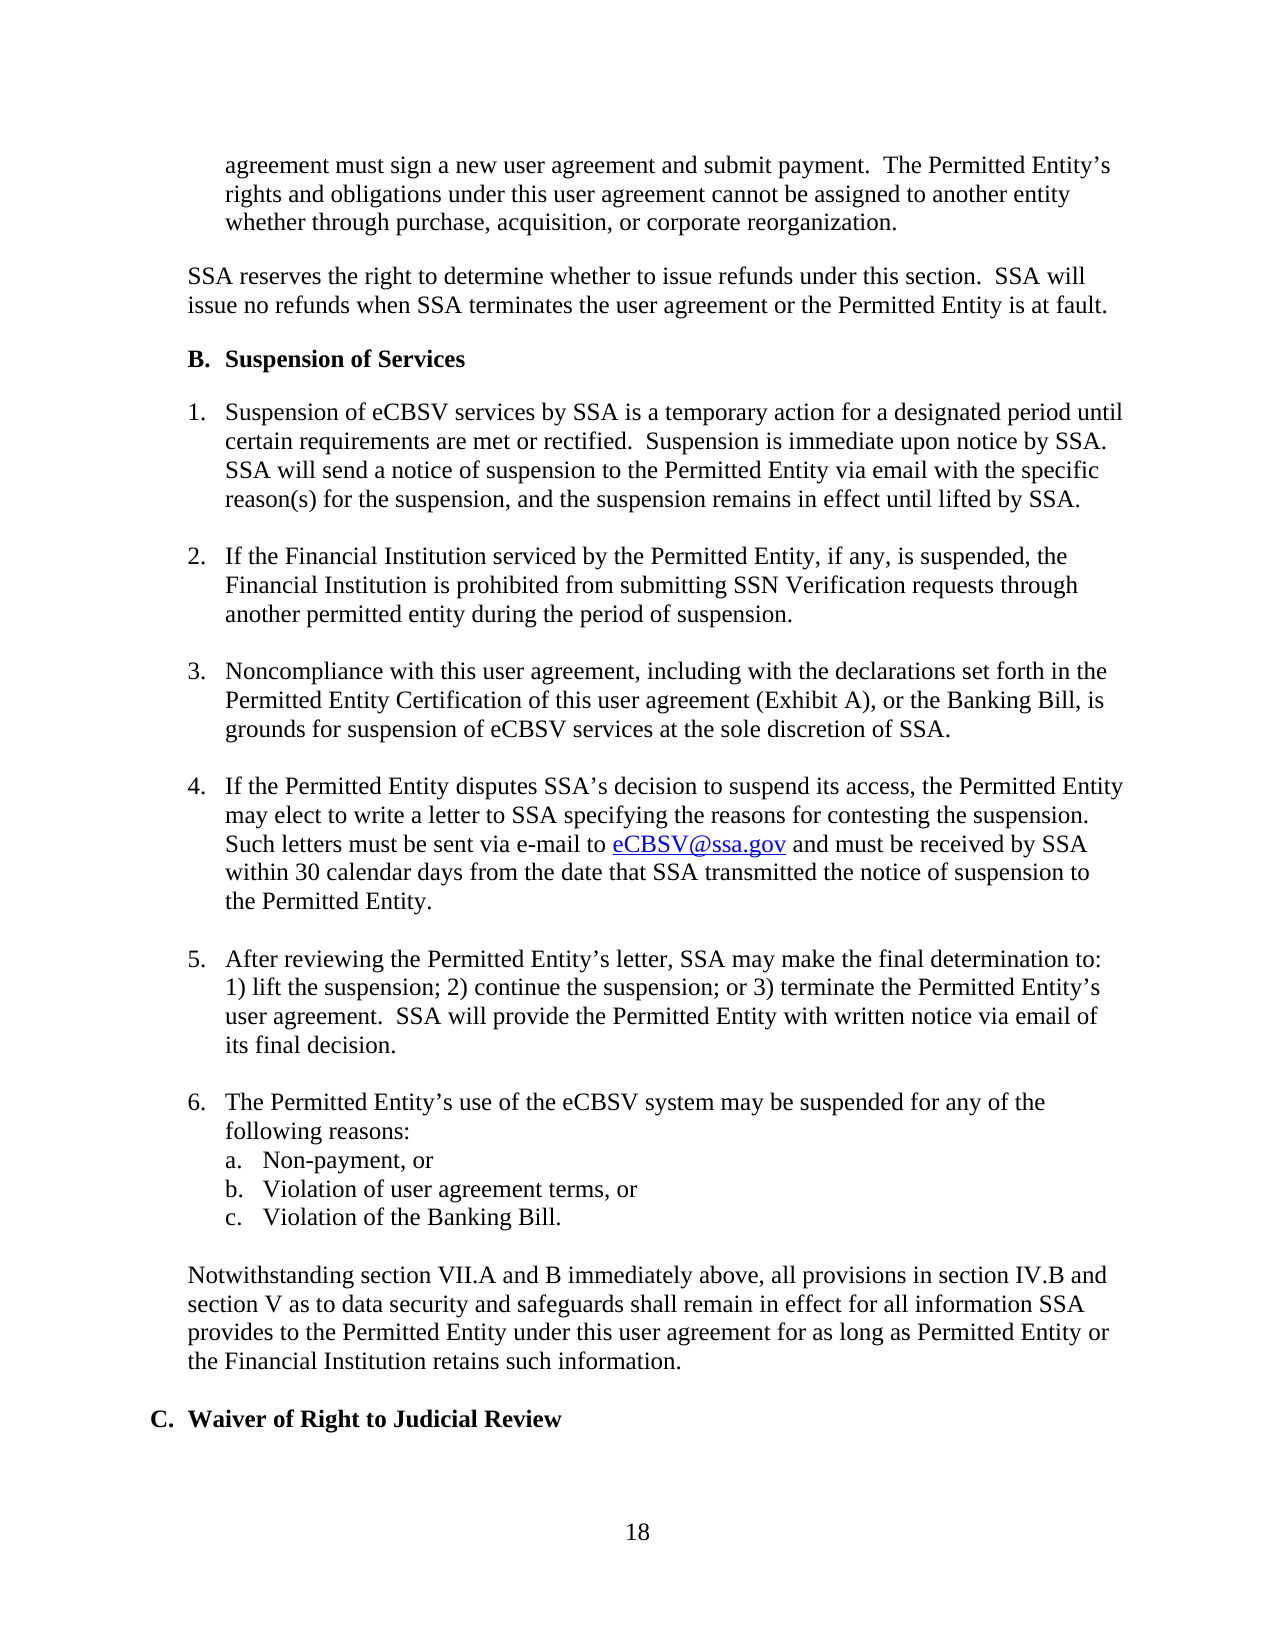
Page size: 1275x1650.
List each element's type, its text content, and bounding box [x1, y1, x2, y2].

text SSA reserves the right to determine whether to issue refunds under this section. SSA will issue no refunds when SSA terminates the user agreement or the Permitted Entity is at fault. [187, 261, 1125, 319]
text a. Non-payment, or [225, 1145, 1125, 1174]
list The Permitted Entity’s use of the eCBSV system may be suspended for any of the following reasons: [187, 1087, 1125, 1145]
list If the Financial Institution serviced by the Permitted Entity, if any, is suspended, the Financial Institution is prohibited from submitting SSN Verification requests through another permitted entity during the period of suspension. [187, 541, 1125, 627]
list Noncompliance with this user agreement, including with the declarations set forth in the Permitted Entity Certification of this user agreement (Exhibit A), or the Banking Bill, is grounds for suspension of eCBSV services at the sole discretion of SSA. [187, 656, 1125, 742]
list Notwithstanding section VII.A and B immediately above, all provisions in section IV.B and section V as to data security and safeguards shall remain in effect for all information SSA provides to the Permitted Entity under this user agreement for as long as Permitted Entity or the Financial Institution retains such information. [187, 1260, 1125, 1375]
list Waiver of Right to Judicial Review [150, 1404, 1125, 1432]
list Suspension of eCBSV services by SSA is a temporary action for a designated period until certain requirements are met or rectified. Suspension is immediate upon notice by SSA. SSA will send a notice of suspension to the Permitted Entity via email with the specific reason(s) for the suspension, and the suspension remains in effect until lifted by SSA. [187, 397, 1125, 512]
list If the Permitted Entity disputes SSA’s decision to suspend its access, the Permitted Entity may elect to write a letter to SSA specifying the reasons for contesting the suspension. Such letters must be sent via e-mail to eCBSV@ssa.gov and must be received by SSA within 30 calendar days from the date that SSA transmitted the notice of suspension to the Permitted Entity. [187, 771, 1125, 915]
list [187, 150, 1125, 236]
subtitle Suspension of Services [187, 344, 1125, 372]
list After reviewing the Permitted Entity’s letter, SSA may make the final determination to: 1) lift the suspension; 2) continue the suspension; or 3) terminate the Permitted Entity’s user agreement. SSA will provide the Permitted Entity with written notice via email of its final decision. [187, 944, 1125, 1059]
text b. Violation of user agreement terms, or [225, 1174, 1125, 1202]
text c. Violation of the Banking Bill. [225, 1202, 1125, 1231]
